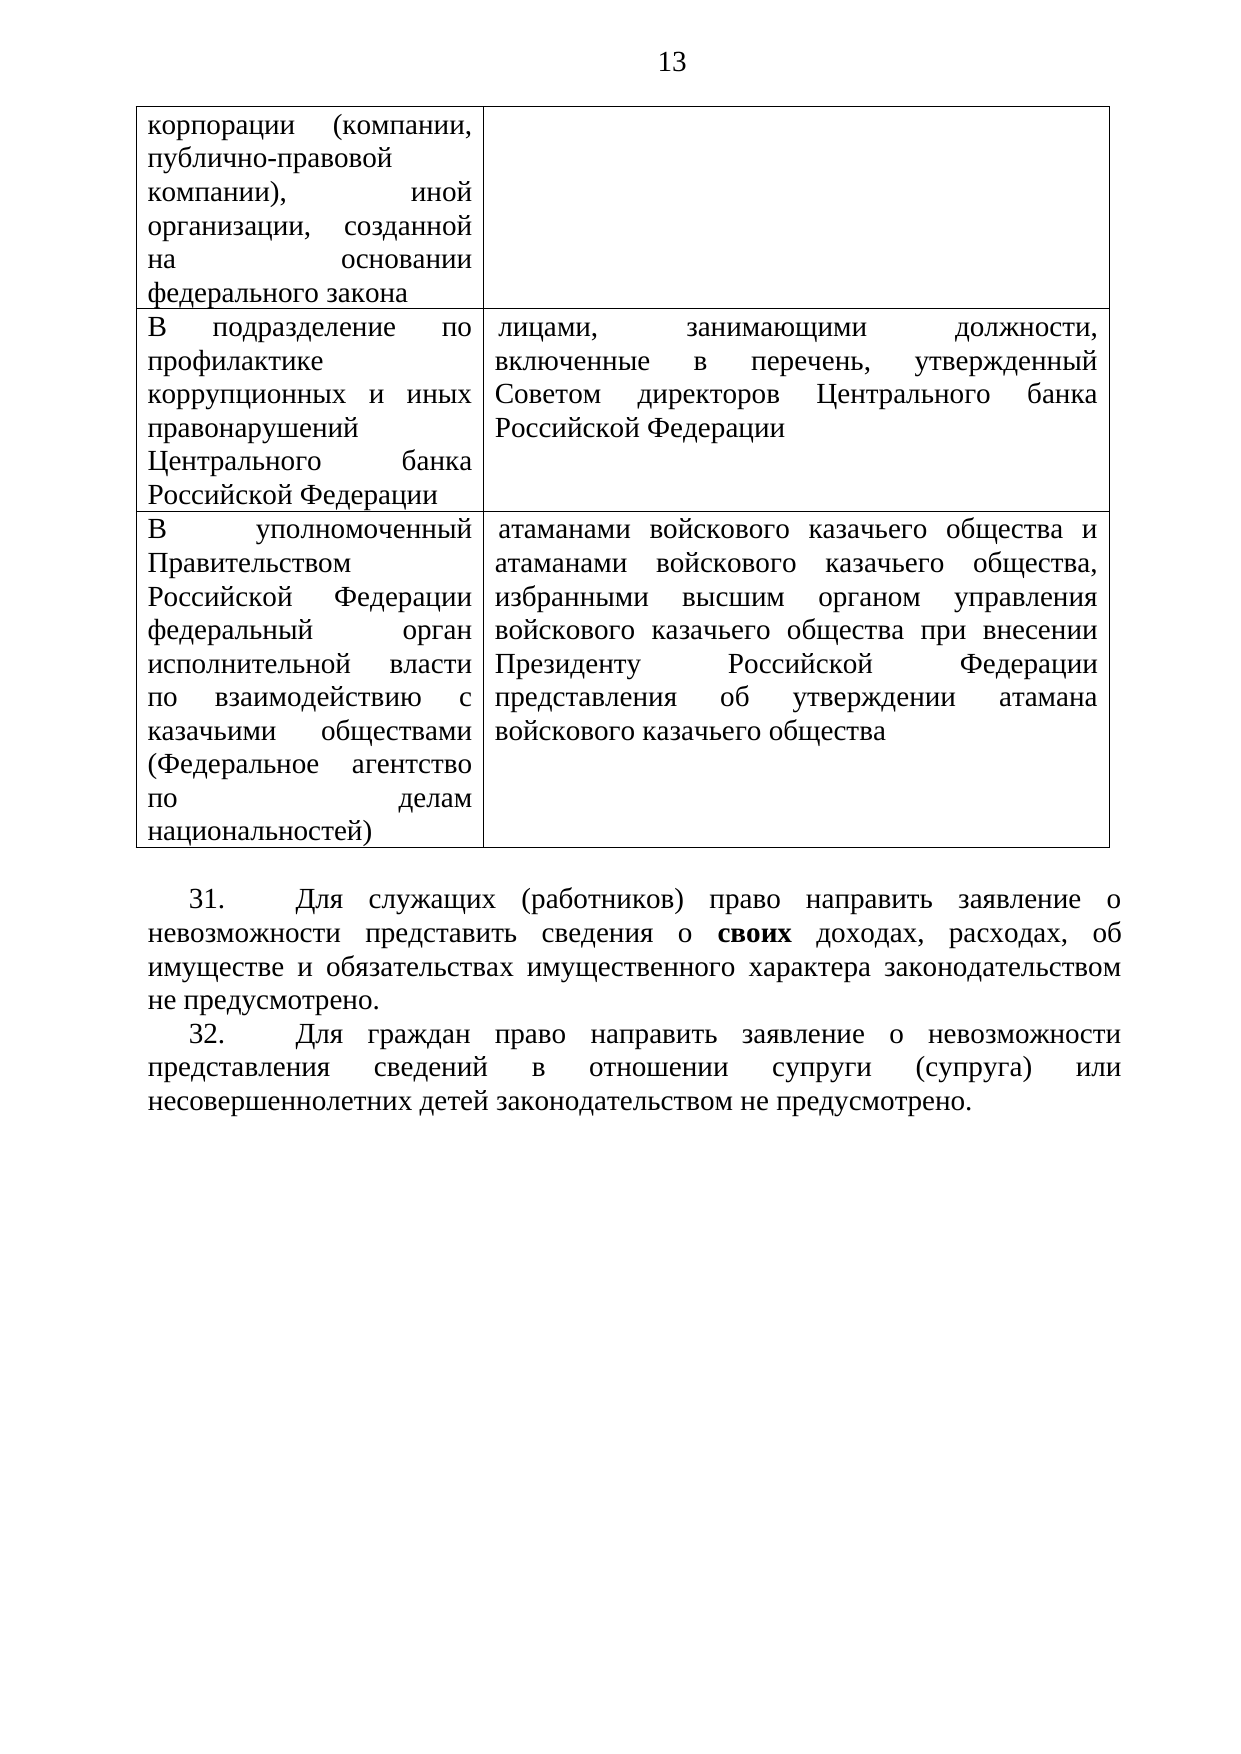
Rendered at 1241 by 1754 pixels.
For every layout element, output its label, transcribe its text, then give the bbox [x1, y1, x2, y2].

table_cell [484, 107, 1109, 308]
table_cell В уполномоченный Правительством Российской Федерации федеральный орган исполнительной власти по взаимодействию с казачьими обществами (Федеральное агентство по делам национальностей) [137, 512, 483, 847]
table_cell В подразделение по профилактике коррупционных и иных правонарушений Центрального банка Российской Федерации [137, 309, 483, 511]
list Для граждан право направить заявление о невозможности представления сведений в отношении супруги (супруга) или несовершеннолетних детей законодательством не предусмотрено. [148, 1016, 1122, 1116]
list Для служащих (работников) право направить заявление о невозможности представить сведения о своих доходах, расходах, об имуществе и обязательствах имущественного характера законодательством не предусмотрено. [148, 882, 1122, 1016]
table_cell атаманами войскового казачьего общества и атаманами войскового казачьего общества, избранными высшим органом управления войскового казачьего общества при внесении Президенту Российской Федерации представления об утверждении атамана войскового казачьего общества [484, 512, 1109, 847]
table_cell лицами, занимающими должности, включенные в перечень, утвержденный Советом директоров Центрального банка Российской Федерации [484, 309, 1109, 511]
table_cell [137, 107, 483, 308]
